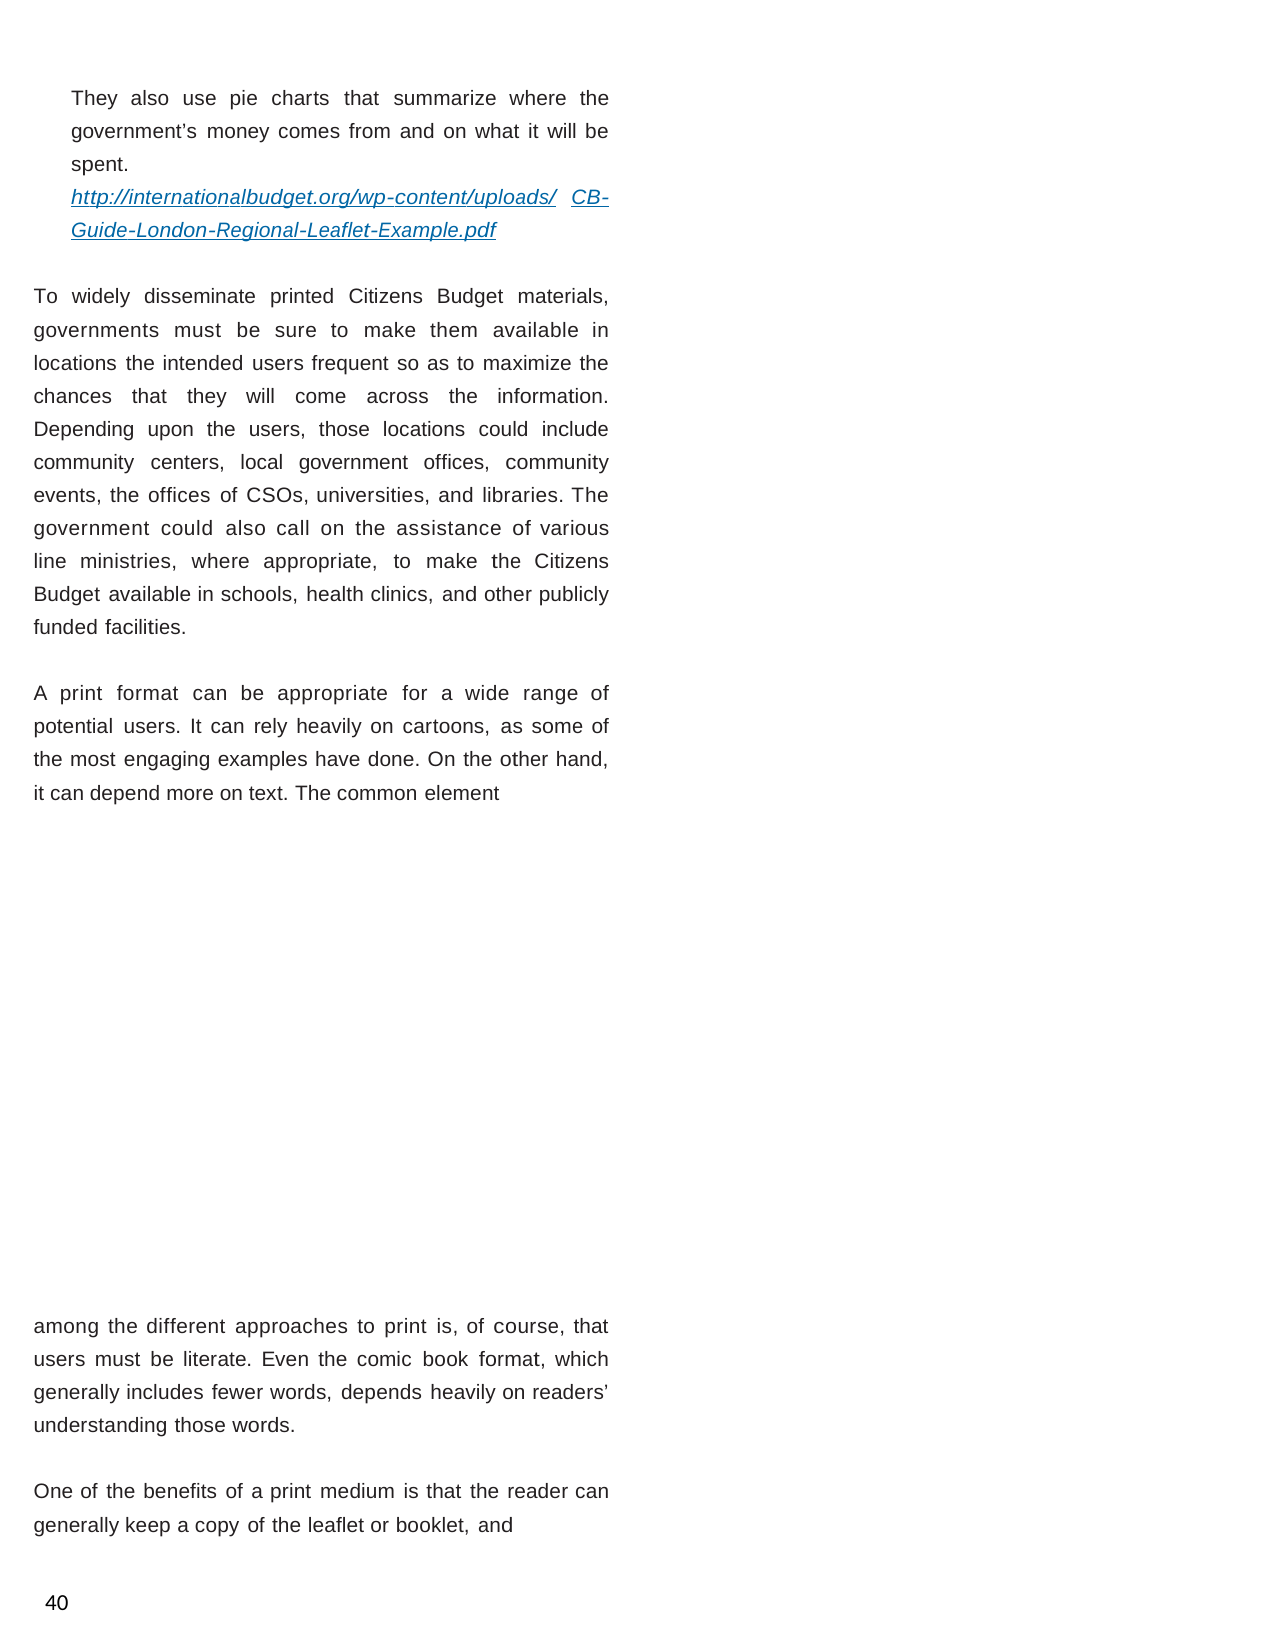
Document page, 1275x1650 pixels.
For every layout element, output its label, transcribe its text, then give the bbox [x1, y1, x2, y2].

text They also use pie charts that summarize where the government’s money comes from and on what it will be spent. [71, 85, 609, 175]
text among the different approaches to print is, of course, that users must be literate. Even the comic book format, which generally includes fewer words, depends heavily on readers’ understanding those words. [33, 1314, 609, 1437]
text One of the benefits of a print medium is that the reader can generally keep a copy of the leaflet or booklet, and [33, 1479, 609, 1536]
text To widely disseminate printed Citizens Budget materials, governments must be sure to make them available in locations the intended users frequent so as to maximize the chances that they will come across the information. Depending upon the users, those locations could include community centers, local government offices, community events, the offices of CSOs, universities, and libraries. The government could also call on the assistance of various line ministries, where appropriate, to make the Citizens Budget available in schools, health clinics, and other publicly funded facilities. [33, 284, 609, 638]
text A print format can be appropriate for a wide range of potential users. It can rely heavily on cartoons, as some of the most engaging examples have done. On the other hand, it can depend more on text. The common element [33, 681, 609, 804]
text http://internationalbudget.org/wp-content/uploads/ CB-Guide-London-Regional-Leaflet-Example.pdf [71, 185, 609, 242]
